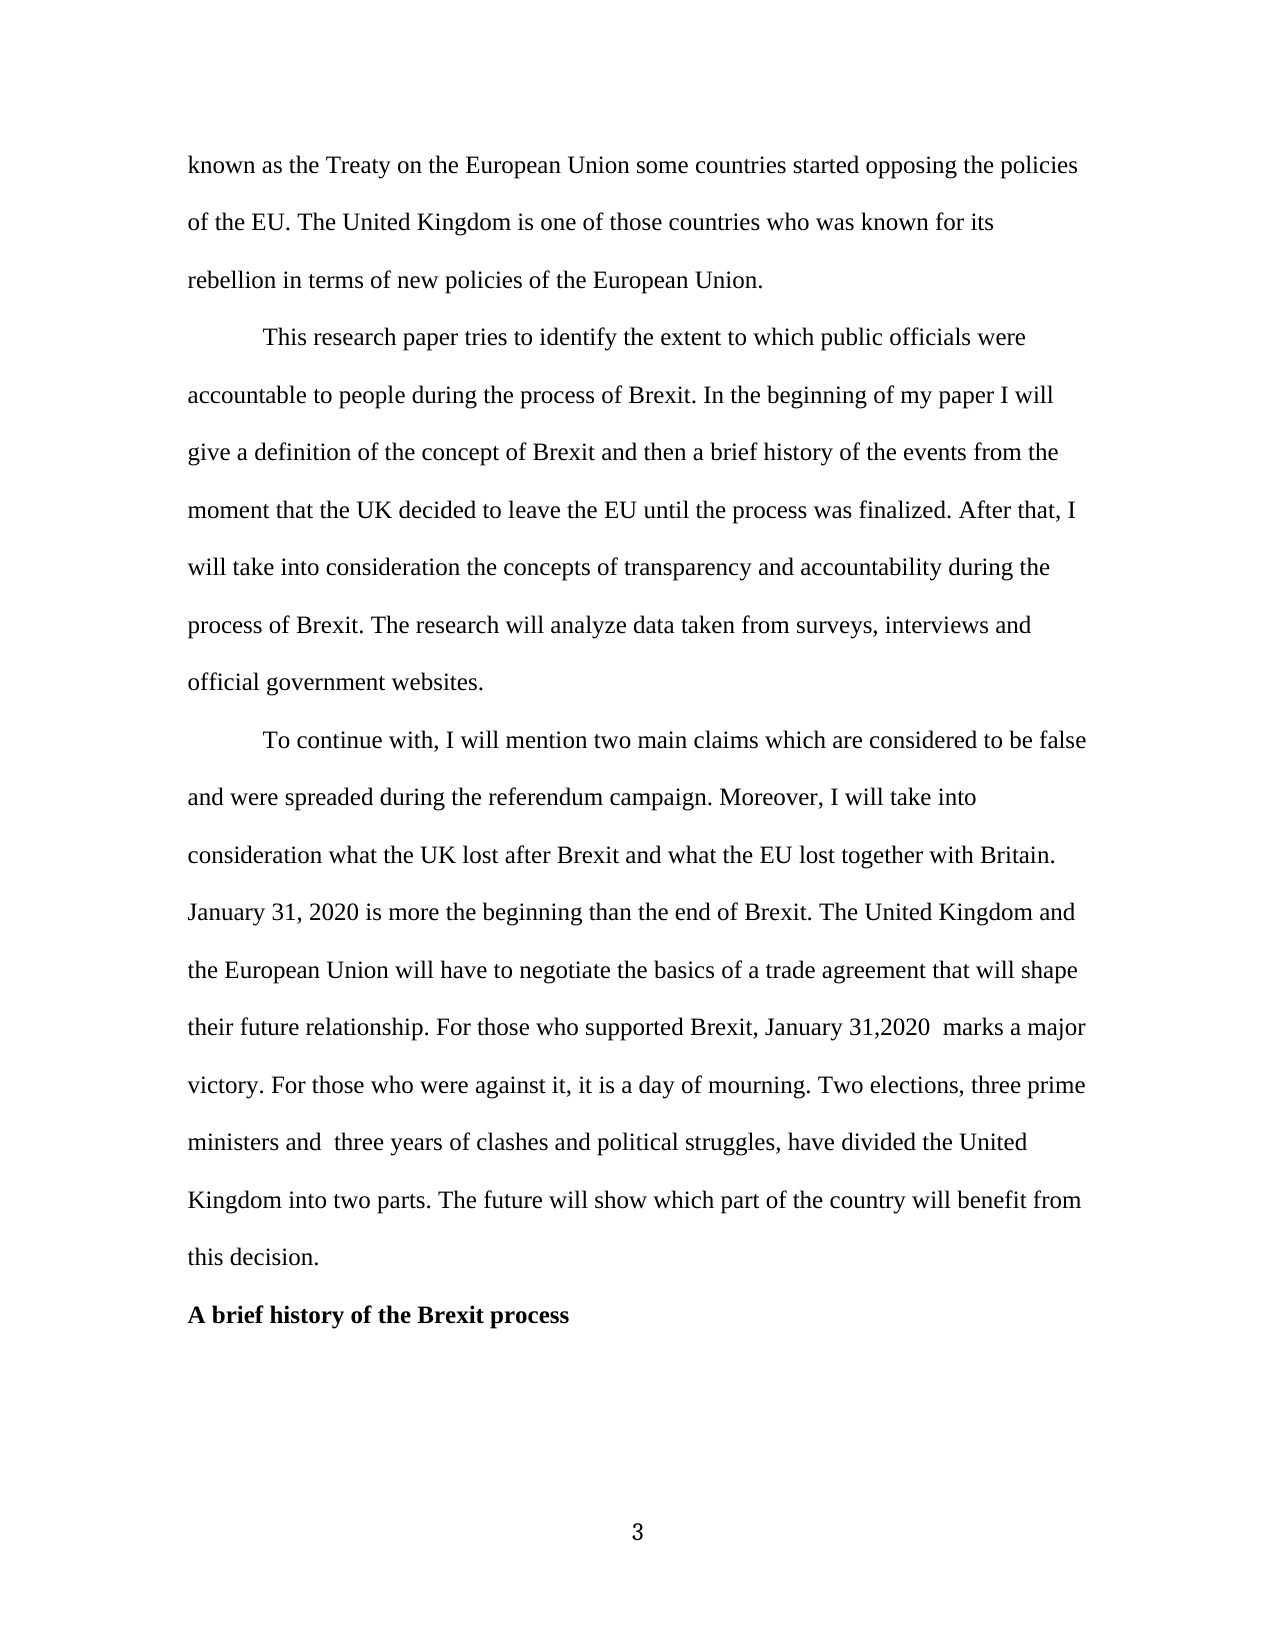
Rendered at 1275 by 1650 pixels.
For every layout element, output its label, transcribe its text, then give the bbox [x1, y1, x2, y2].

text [187, 150, 1087, 294]
text To continue with, I will mention two main claims which are considered to be false and were spreaded during the referendum campaign. Moreover, I will take into consideration what the UK lost after Brexit and what the EU lost together with Britain. January 31, 2020 is more the beginning than the end of Brexit. The United Kingdom and the European Union will have to negotiate the basics of a trade agreement that will shape their future relationship. For those who supported Brexit, January 31,2020 marks a major victory. For those who were against it, it is a day of mourning. Two elections, three prime ministers and three years of clashes and political struggles, have divided the United Kingdom into two parts. The future will show which part of the country will benefit from this decision. [187, 725, 1087, 1271]
text A brief history of the Brexit process [187, 1300, 1087, 1329]
text This research paper tries to identify the extent to which public officials were accountable to people during the process of Brexit. In the beginning of my paper I will give a definition of the concept of Brexit and then a brief history of the events from the moment that the UK decided to leave the EU until the process was finalized. After that, I will take into consideration the concepts of transparency and accountability during the process of Brexit. The research will analyze data taken from surveys, interviews and official government websites. [187, 322, 1087, 696]
